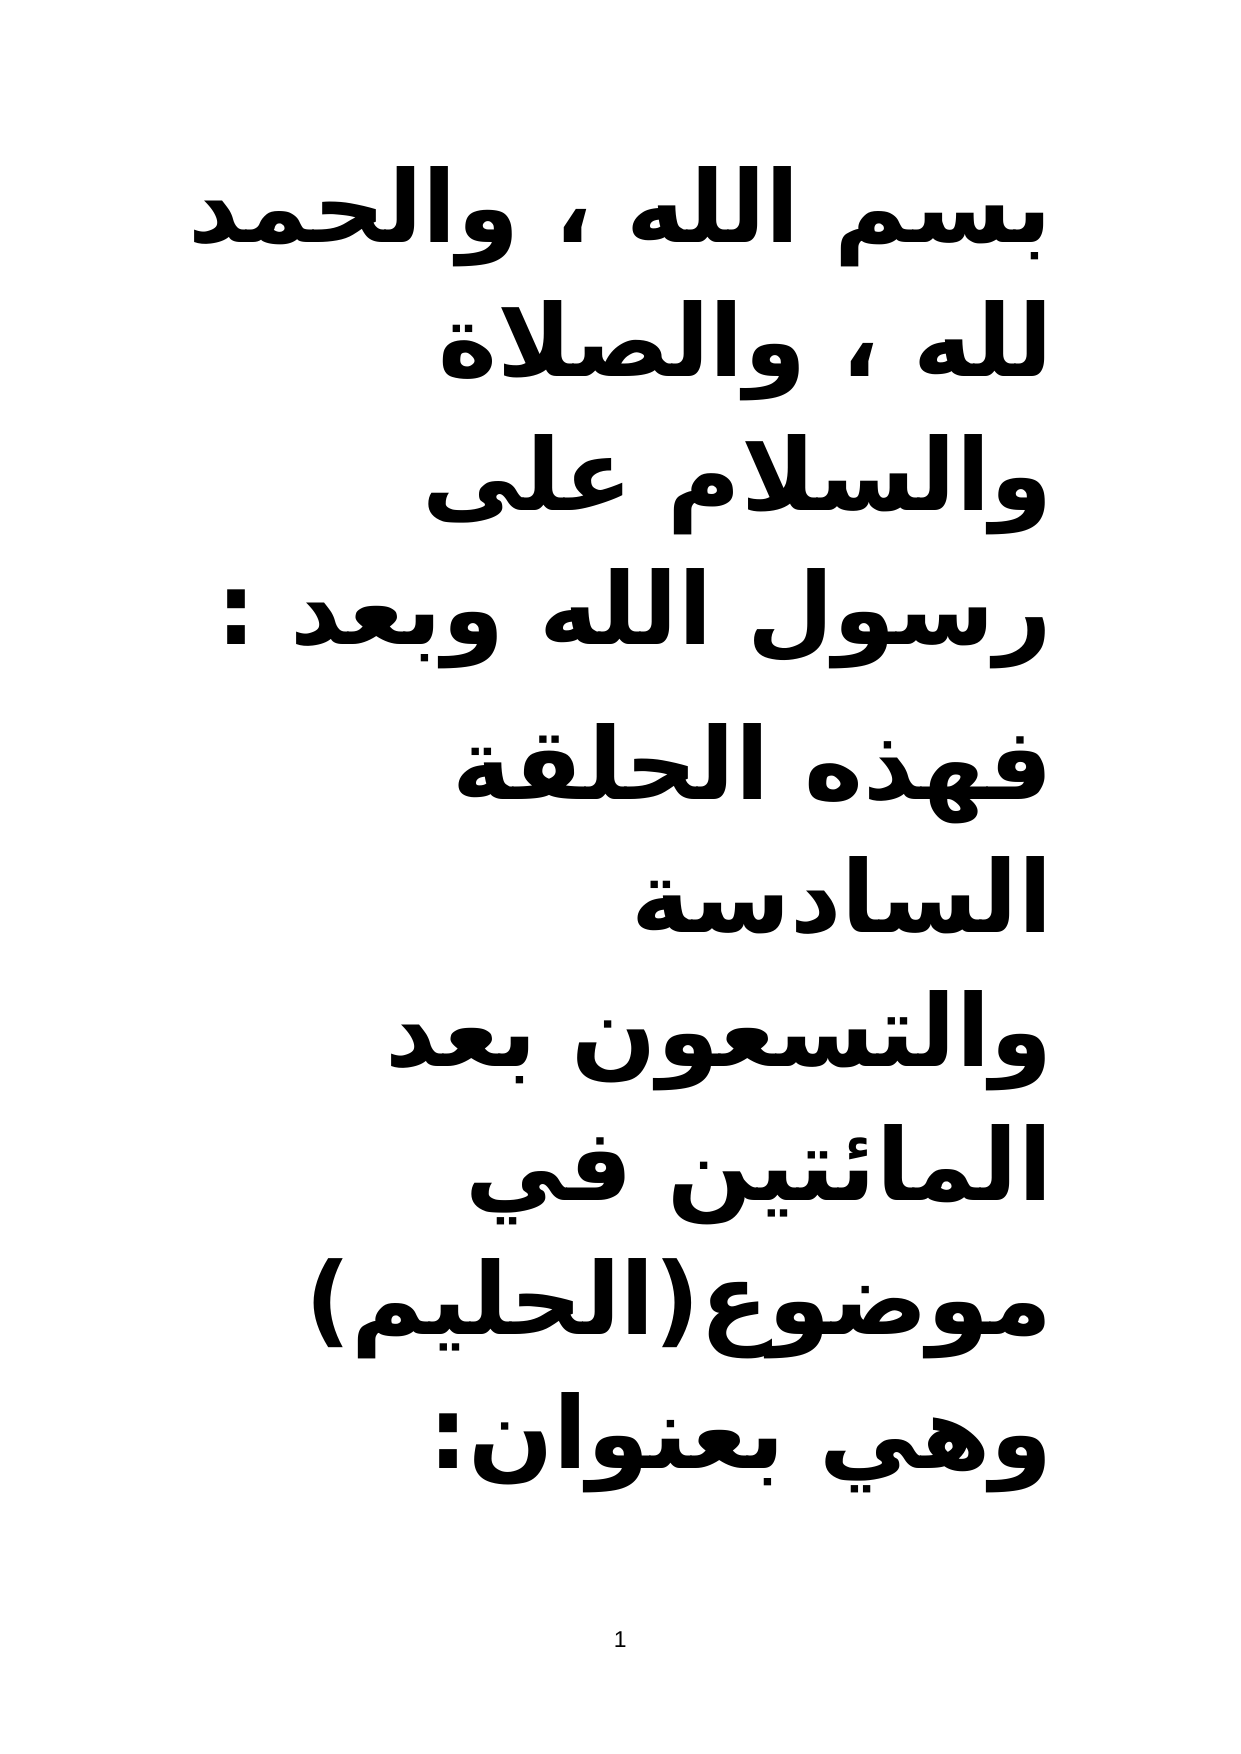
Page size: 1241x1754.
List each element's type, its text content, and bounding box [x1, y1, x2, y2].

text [187, 706, 1053, 1492]
text بسم الله ، والحمد لله ، والصلاة والسلام على رسول الله وبعد : [187, 150, 1053, 668]
